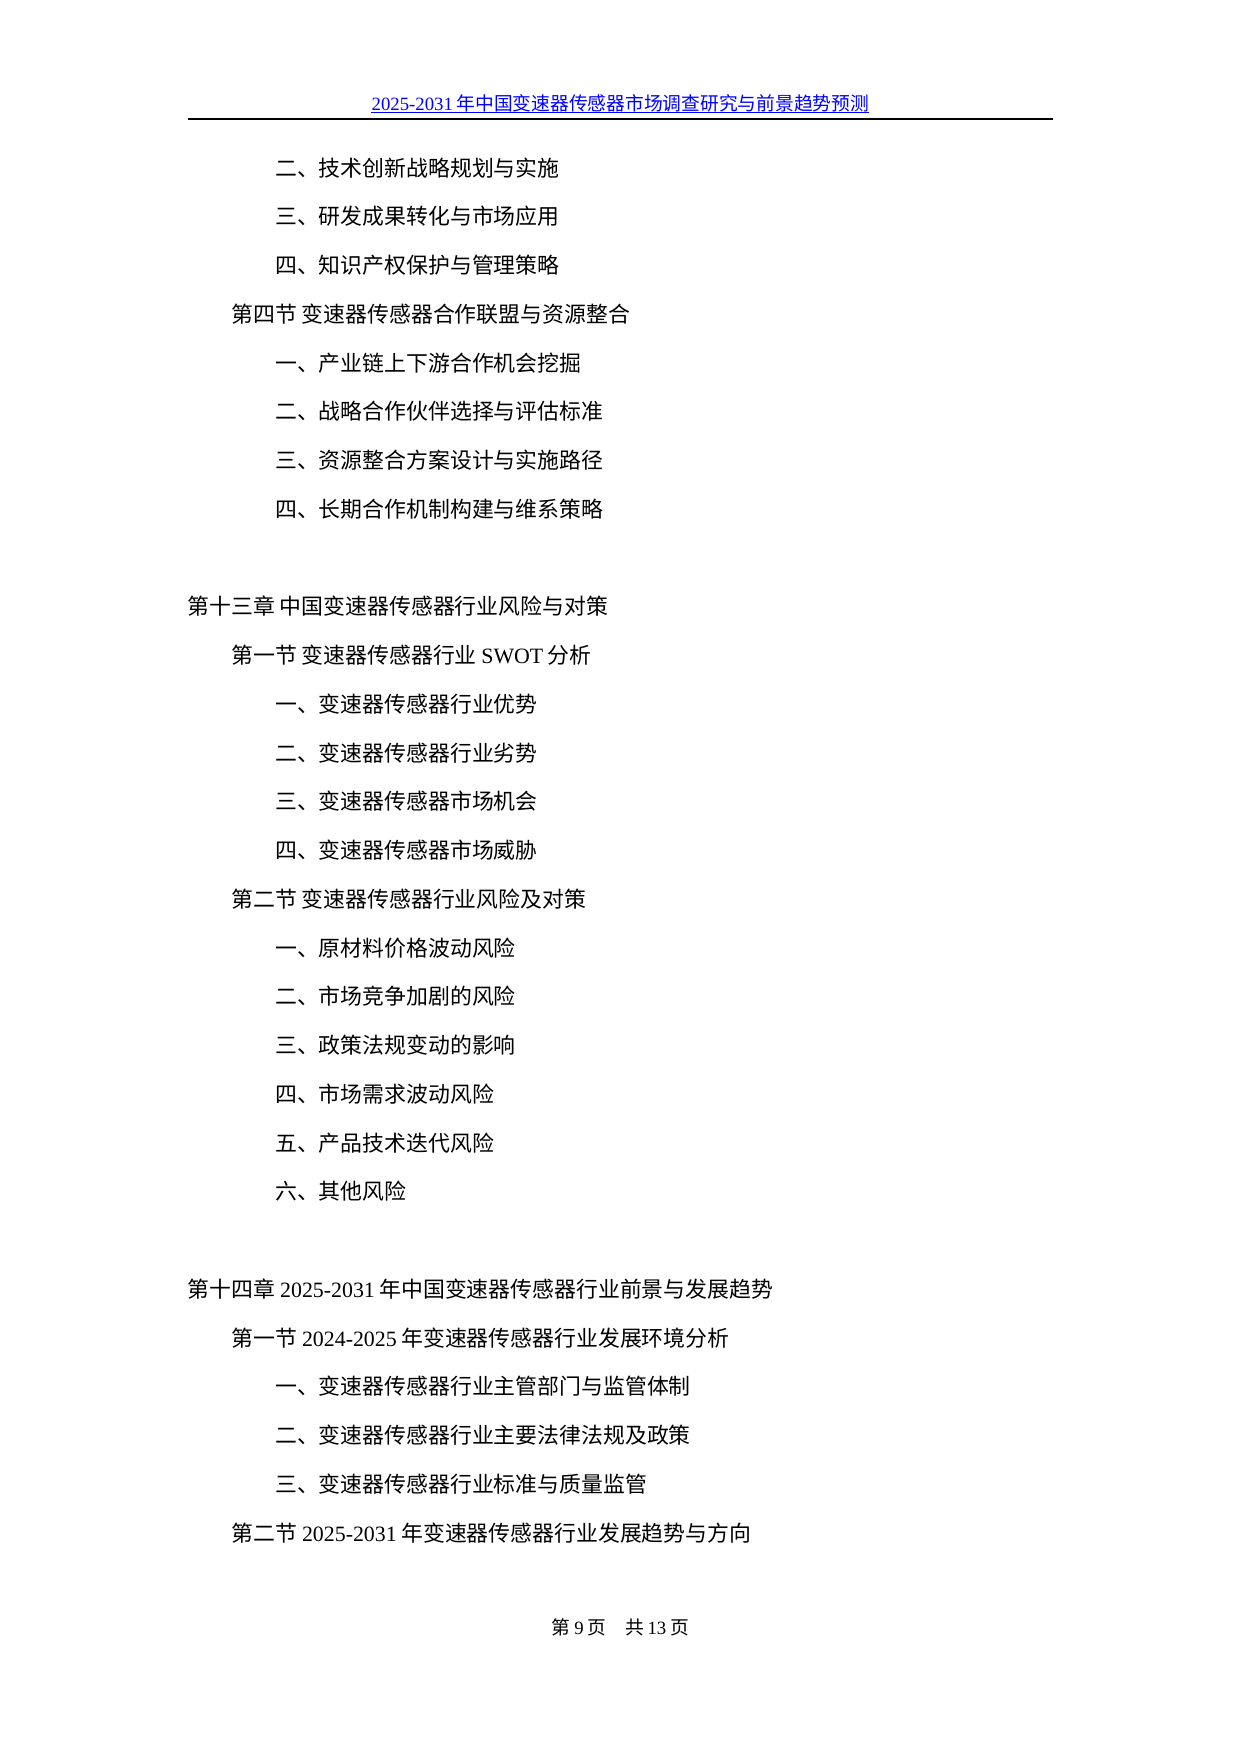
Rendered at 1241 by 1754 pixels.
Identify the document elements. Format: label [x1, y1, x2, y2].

text [187, 150, 1053, 1548]
